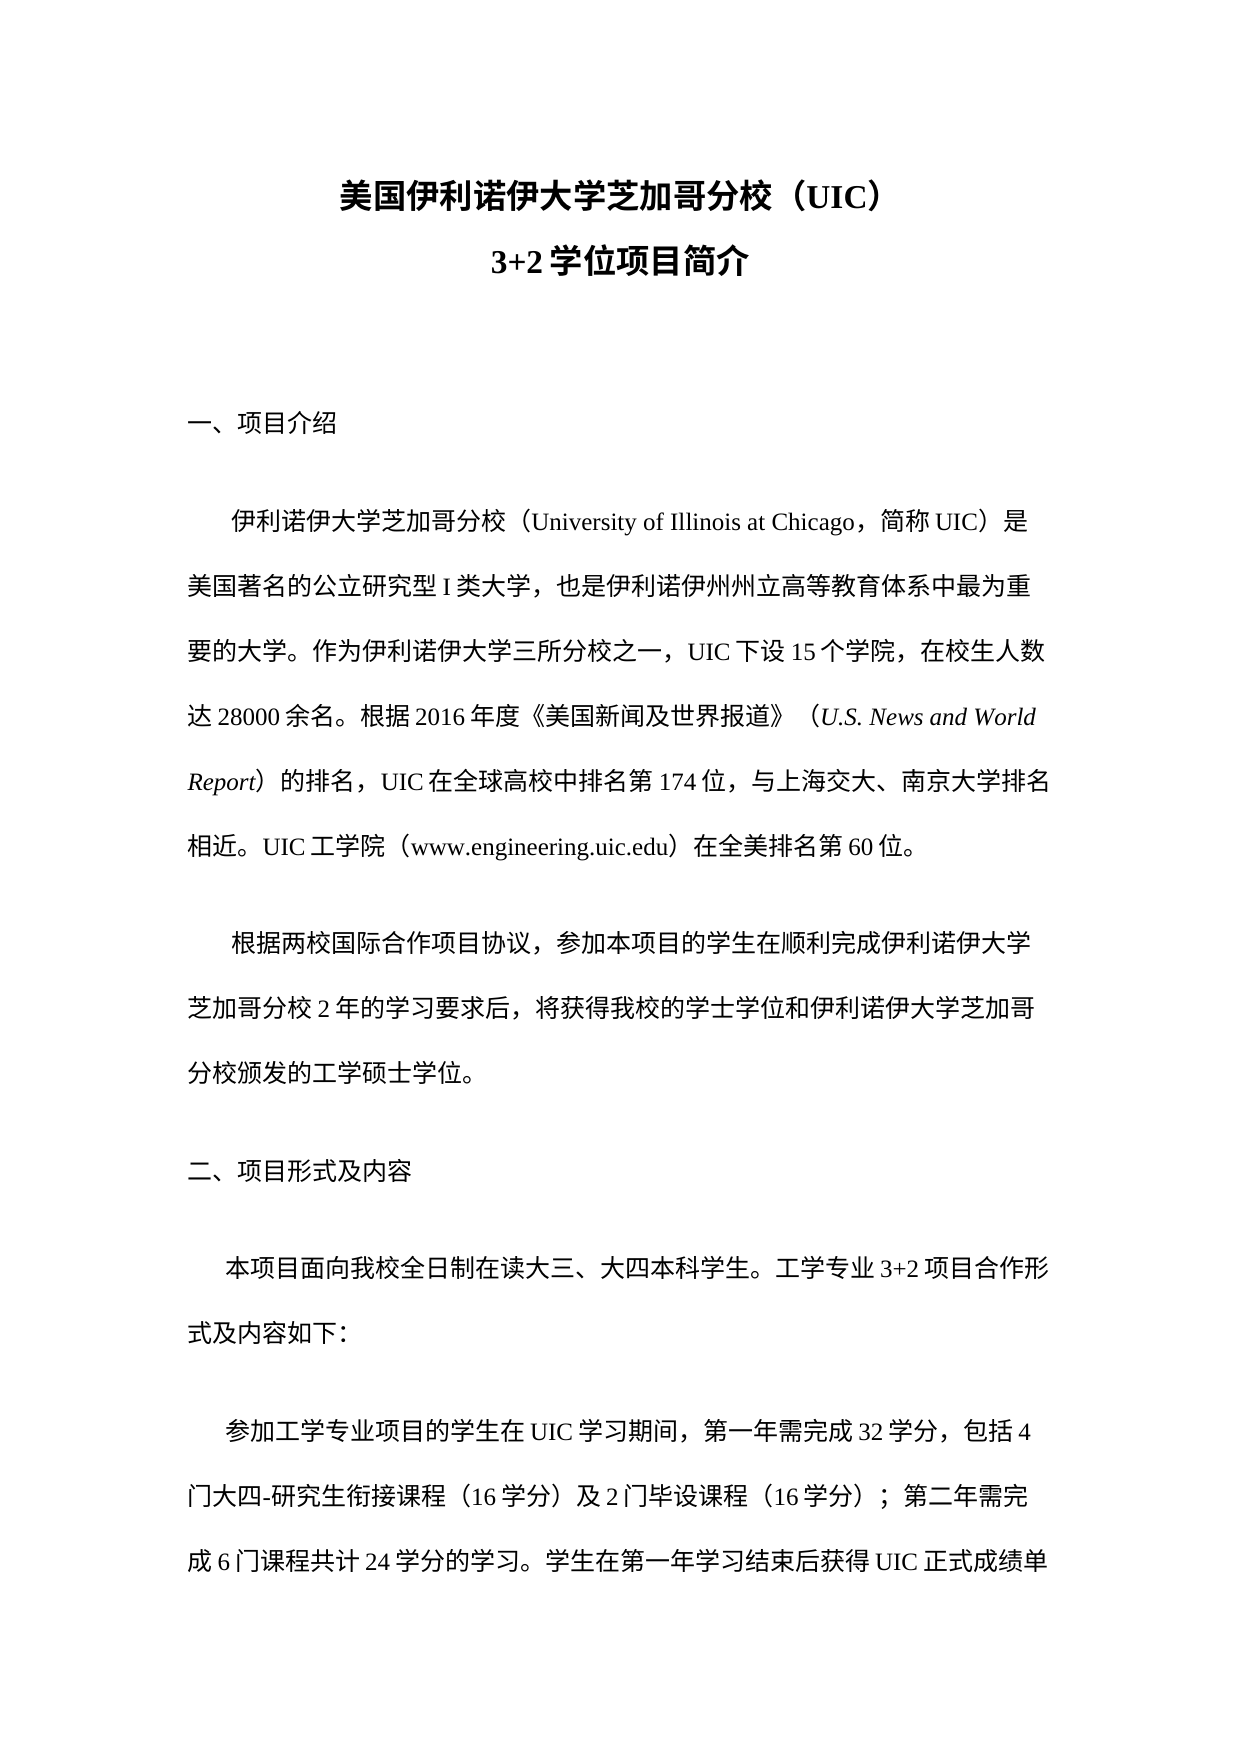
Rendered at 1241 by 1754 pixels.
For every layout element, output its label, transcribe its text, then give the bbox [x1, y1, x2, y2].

text 二、项目形式及内容 [187, 1137, 1053, 1202]
text 本项目面向我校全日制在读大三、大四本科学生。工学专业3+2项目合作形式及内容如下： [187, 1234, 1053, 1364]
text 一、项目介绍 [187, 389, 1053, 454]
text 根据两校国际合作项目协议，参加本项目的学生在顺利完成伊利诺伊大学芝加哥分校2年的学习要求后，将获得我校的学士学位和伊利诺伊大学芝加哥分校颁发的工学硕士学位。 [187, 909, 1053, 1104]
text 伊利诺伊大学芝加哥分校（University of Illinois at Chicago，简称UIC）是美国著名的公立研究型I类大学，也是伊利诺伊州州立高等教育体系中最为重要的大学。作为伊利诺伊大学三所分校之一，UIC下设15个学院，在校生人数达28000余名。根据2016年度《美国新闻及世界报道》（U.S. News and World Report）的排名，UIC在全球高校中排名第174位，与上海交大、南京大学排名相近。UIC工学院（www.engineering.uic.edu）在全美排名第60位。 [187, 487, 1053, 877]
text 3+2学位项目简介 [187, 227, 1053, 292]
text 美国伊利诺伊大学芝加哥分校（UIC） [187, 162, 1053, 227]
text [187, 1397, 1053, 1592]
